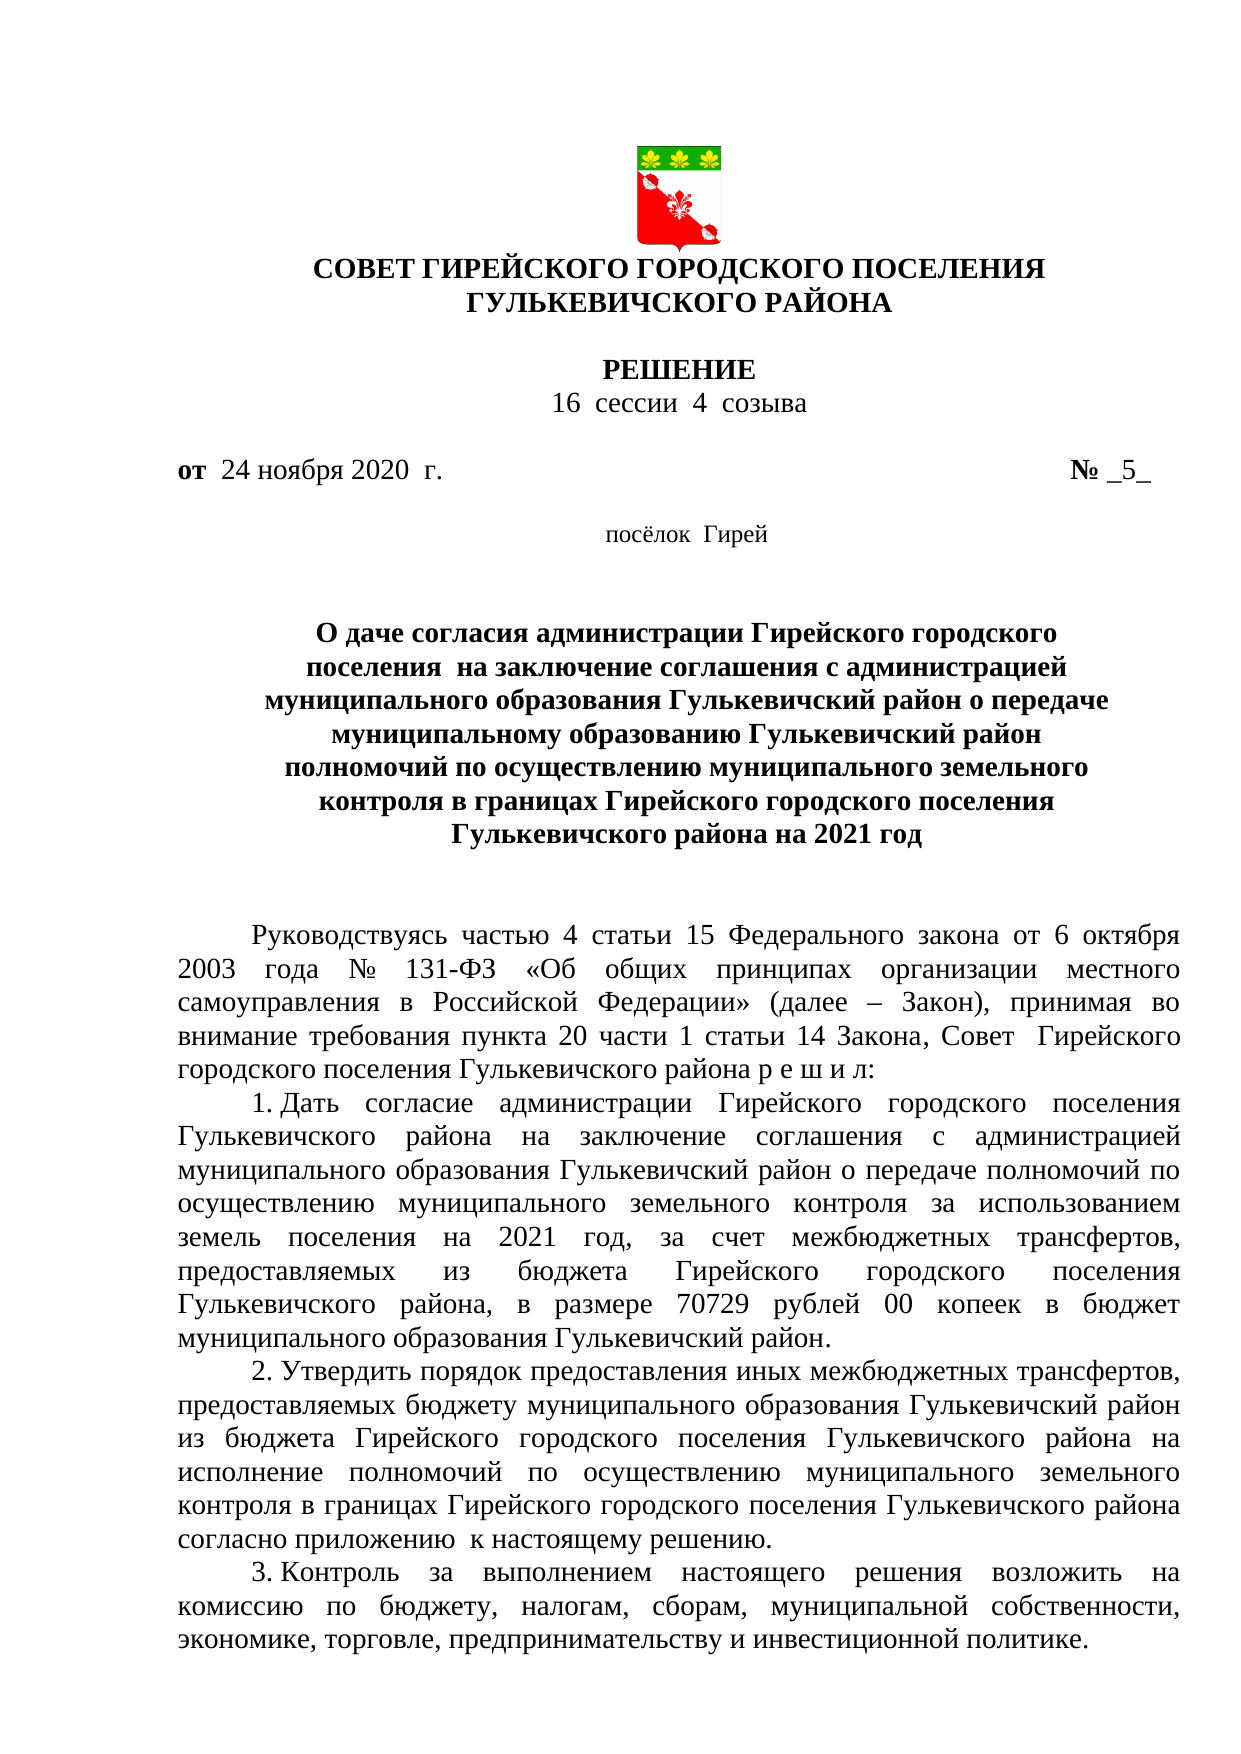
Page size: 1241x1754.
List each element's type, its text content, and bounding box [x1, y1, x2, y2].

list 1. Дать согласие администрации Гирейского городского поселения Гулькевичского района на заключение соглашения с администрацией муниципального образования Гулькевичский район о передаче полномочий по осуществлению муниципального земельного контроля за использованием земель поселения на 2021 год, за счет межбюджетных трансфертов, предоставляемых из бюджета Гирейского городского поселения Гулькевичского района, в размере 70729 рублей 00 копеек в бюджет муниципального образования Гулькевичский район. [177, 1085, 1181, 1353]
text О даче согласия администрации Гирейского городского поселения на заключение соглашения с администрацией муниципального образования Гулькевичский район о передаче муниципальному образованию Гулькевичский район полномочий по осуществлению муниципального земельного контроля в границах Гирейского городского поселения Гулькевичского района на 2021 год [251, 615, 1122, 850]
text ГУЛЬКЕВИЧСКОГО РАЙОНА [177, 285, 1181, 318]
text от 24 ноября 2020 г. № _5_ [177, 452, 1181, 486]
text 16 сессии 4 созыва [177, 385, 1181, 419]
text Руководствуясь частью 4 статьи 15 Федерального закона от 6 октября 2003 года № 131-ФЗ «Об общих принципах организации местного самоуправления в Российской Федерации» (далее – Закон), принимая во внимание требования пункта 20 части 1 статьи 14 Закона, Совет Гирейского городского поселения Гулькевичского района р е ш и л: [177, 917, 1181, 1085]
text СОВЕТ ГИРЕЙСКОГО ГОРОДСКОГО ПОСЕЛЕНИЯ [177, 251, 1181, 285]
text РЕШЕНИЕ [177, 352, 1181, 385]
list 2. Утвердить порядок предоставления иных межбюджетных трансфертов, предоставляемых бюджету муниципального образования Гулькевичский район из бюджета Гирейского городского поселения Гулькевичского района на исполнение полномочий по осуществлению муниципального земельного контроля в границах Гирейского городского поселения Гулькевичского района согласно приложению к настоящему решению. [177, 1353, 1181, 1554]
picture [637, 146, 722, 252]
text посёлок Гирей [251, 519, 1122, 548]
text 3. Контроль за выполнением настоящего решения возложить на комиссию по бюджету, налогам, сборам, муниципальной собственности, экономике, торговле, предпринимательству и инвестиционной политике. [177, 1554, 1181, 1655]
